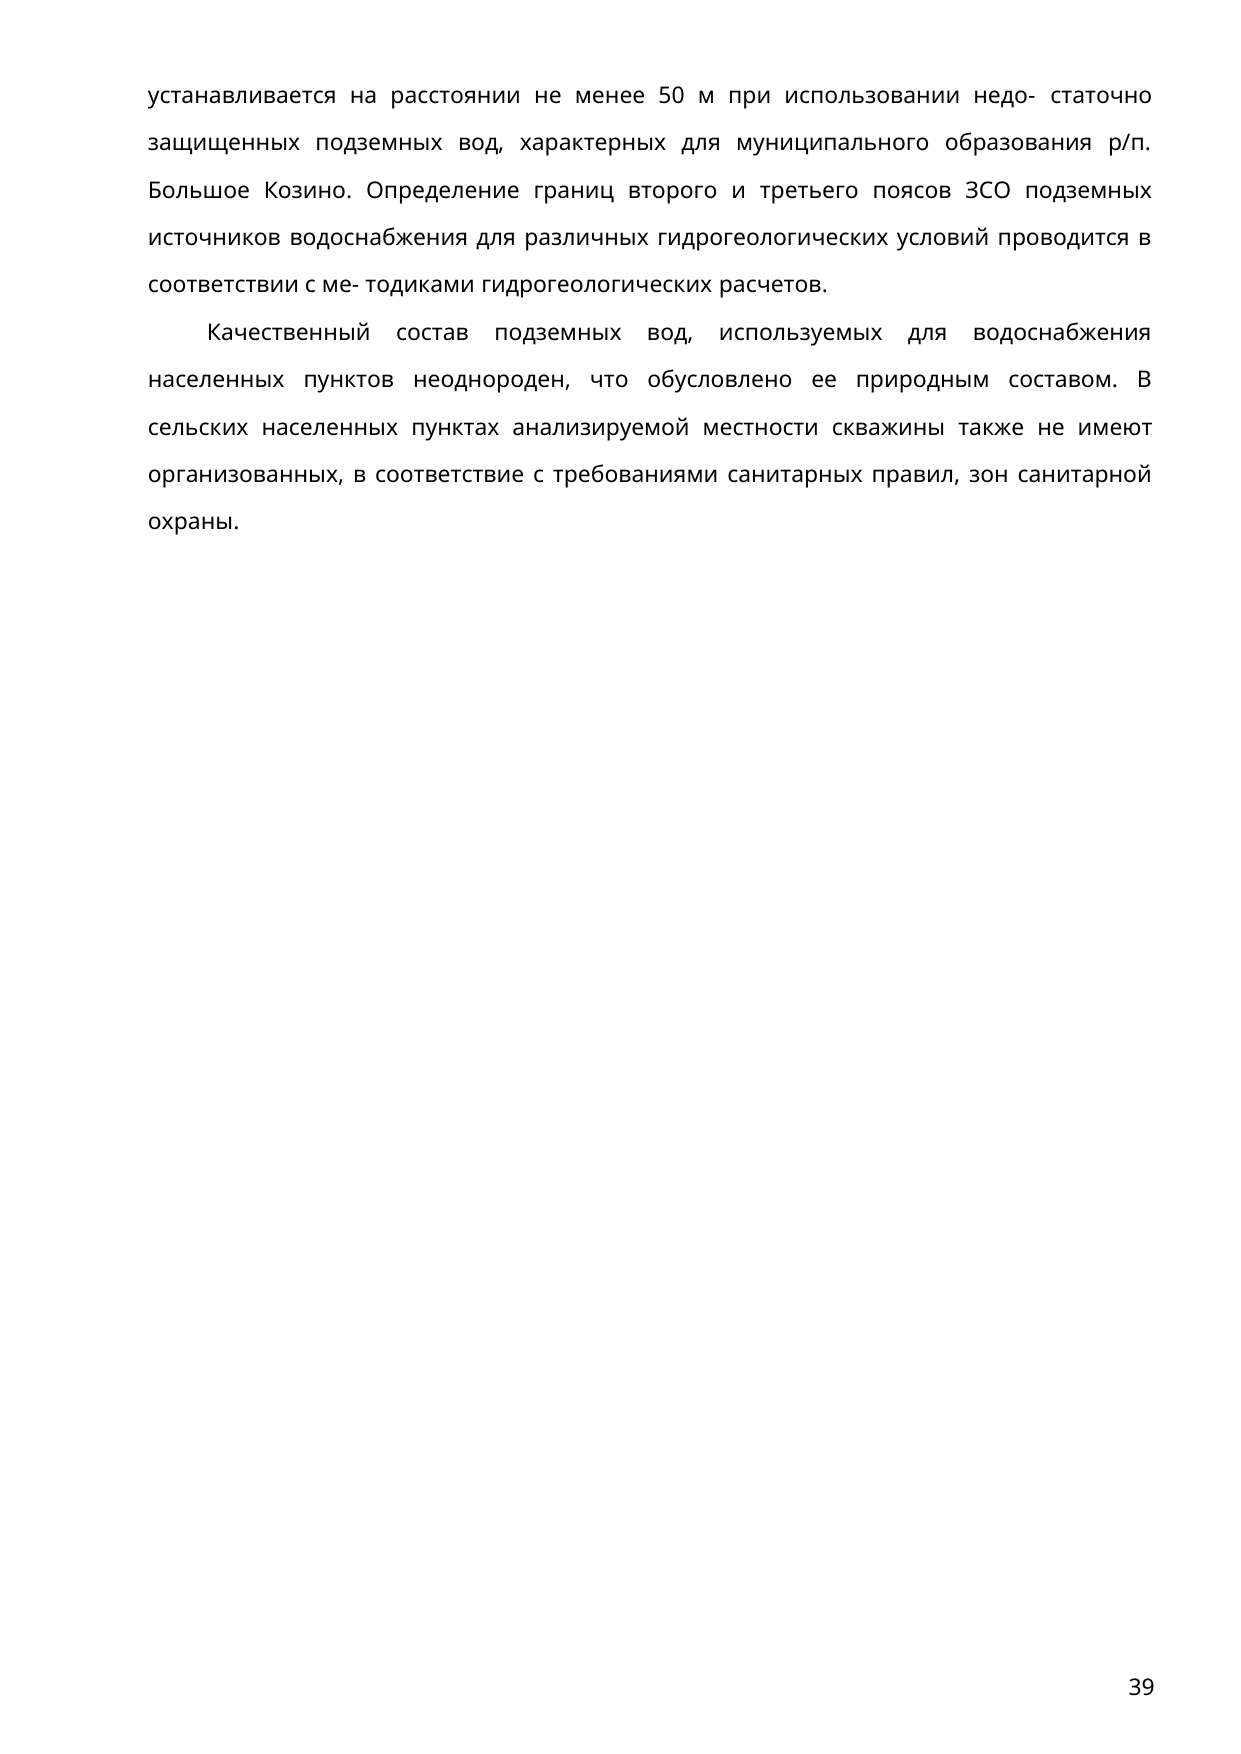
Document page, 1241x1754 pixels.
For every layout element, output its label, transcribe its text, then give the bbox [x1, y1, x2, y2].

text Качественный состав подземных вод, используемых для водоснабжения населенных пунктов неоднороден, что обусловлено ее природным составом. В сельских населенных пунктах анализируемой местности скважины также не имеют организованных, в соответствие с требованиями санитарных правил, зон санитарной охраны. [148, 316, 1152, 536]
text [148, 79, 1152, 299]
